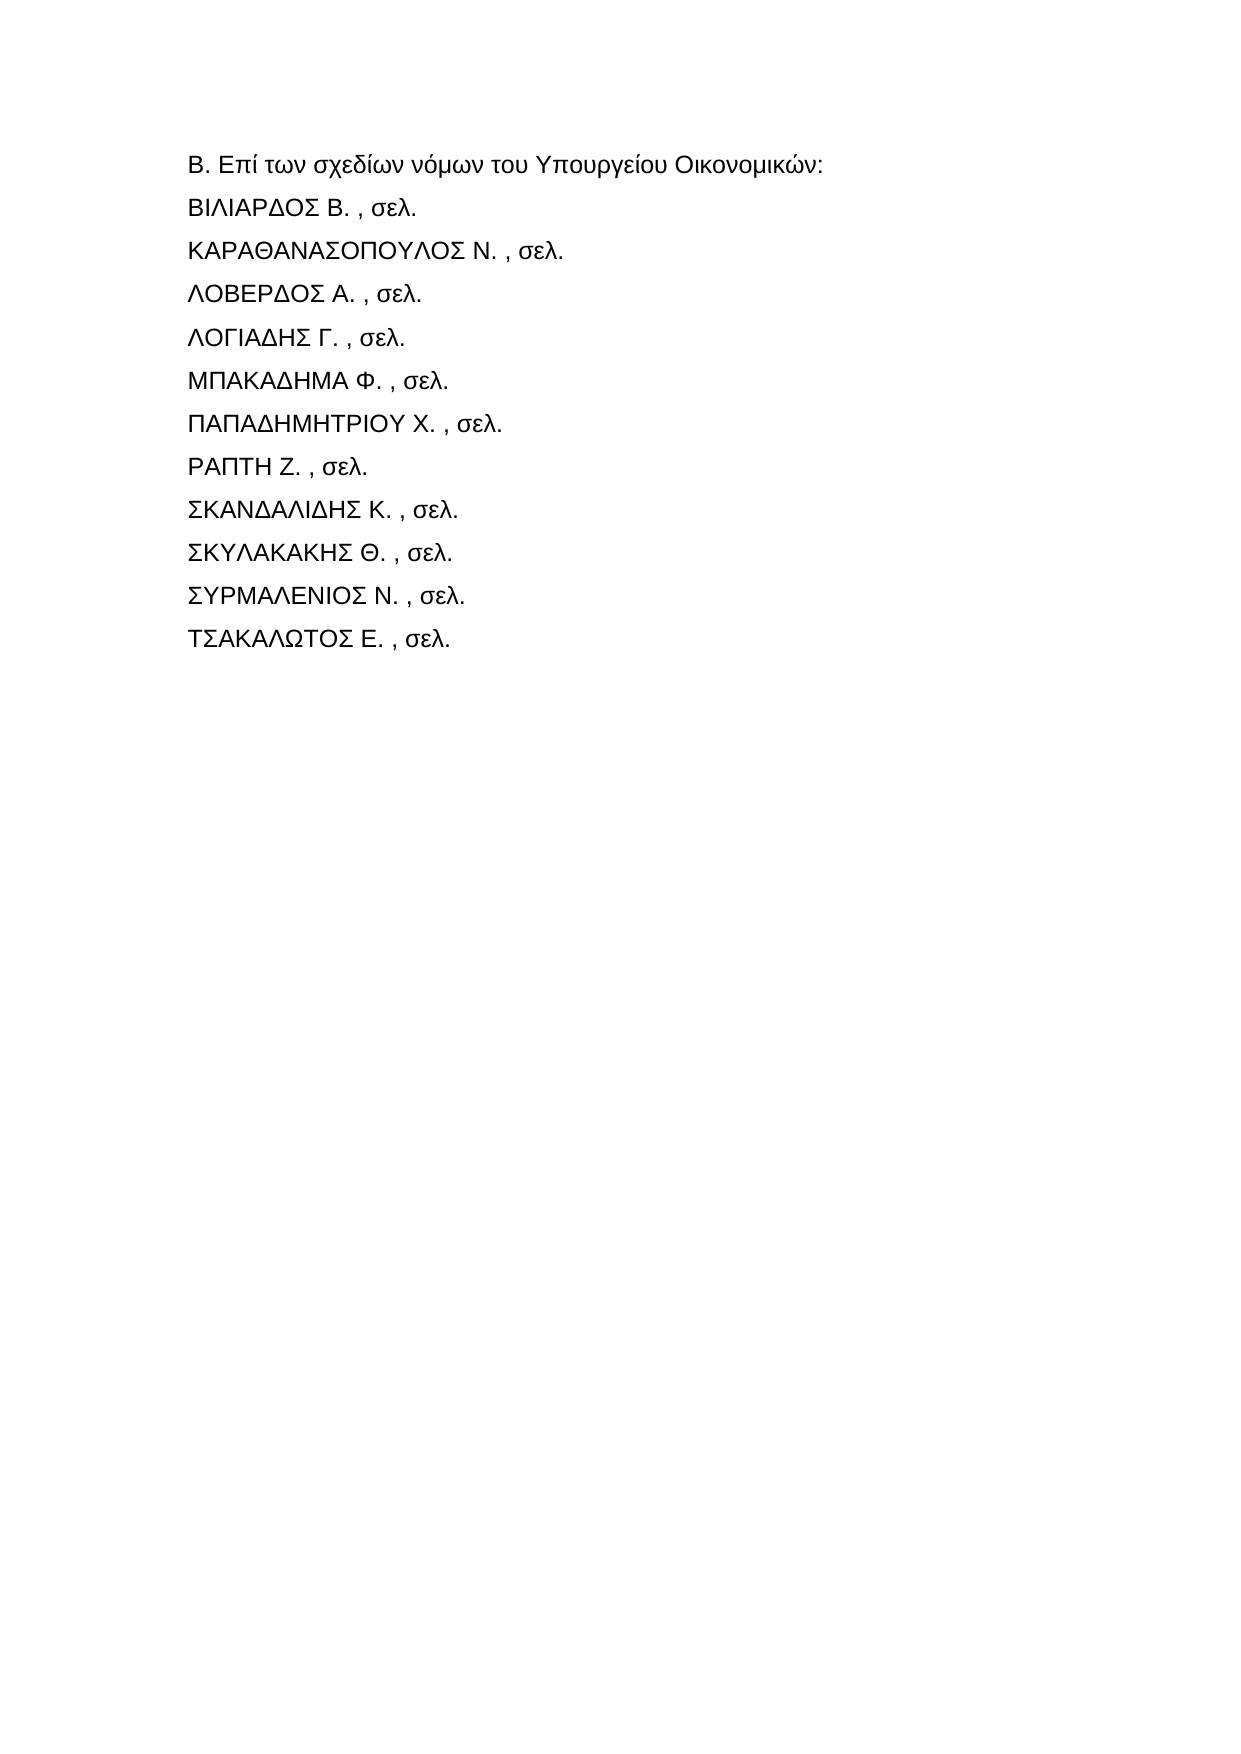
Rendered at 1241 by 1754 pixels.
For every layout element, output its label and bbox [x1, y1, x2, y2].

text [187, 150, 1053, 695]
